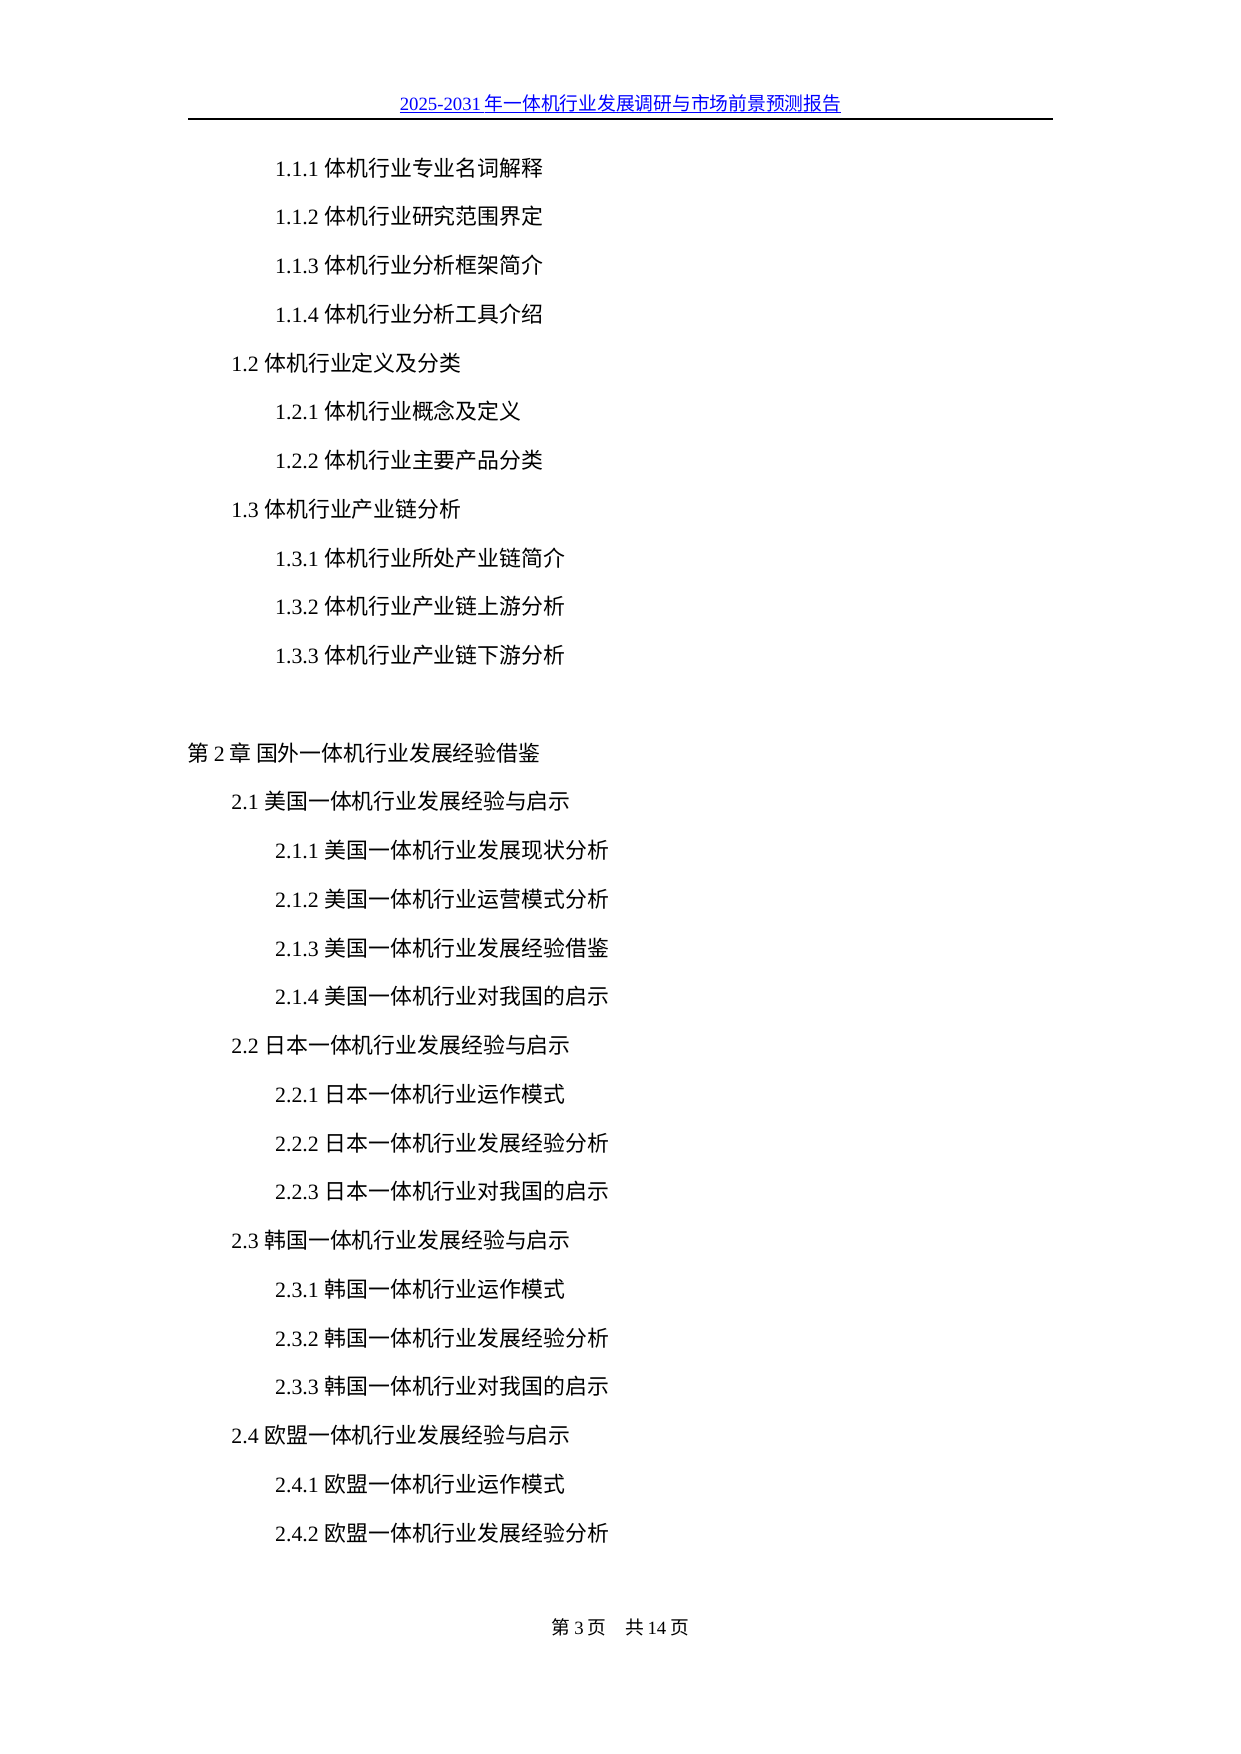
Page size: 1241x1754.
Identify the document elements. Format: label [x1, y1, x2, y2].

text [187, 150, 1053, 1548]
